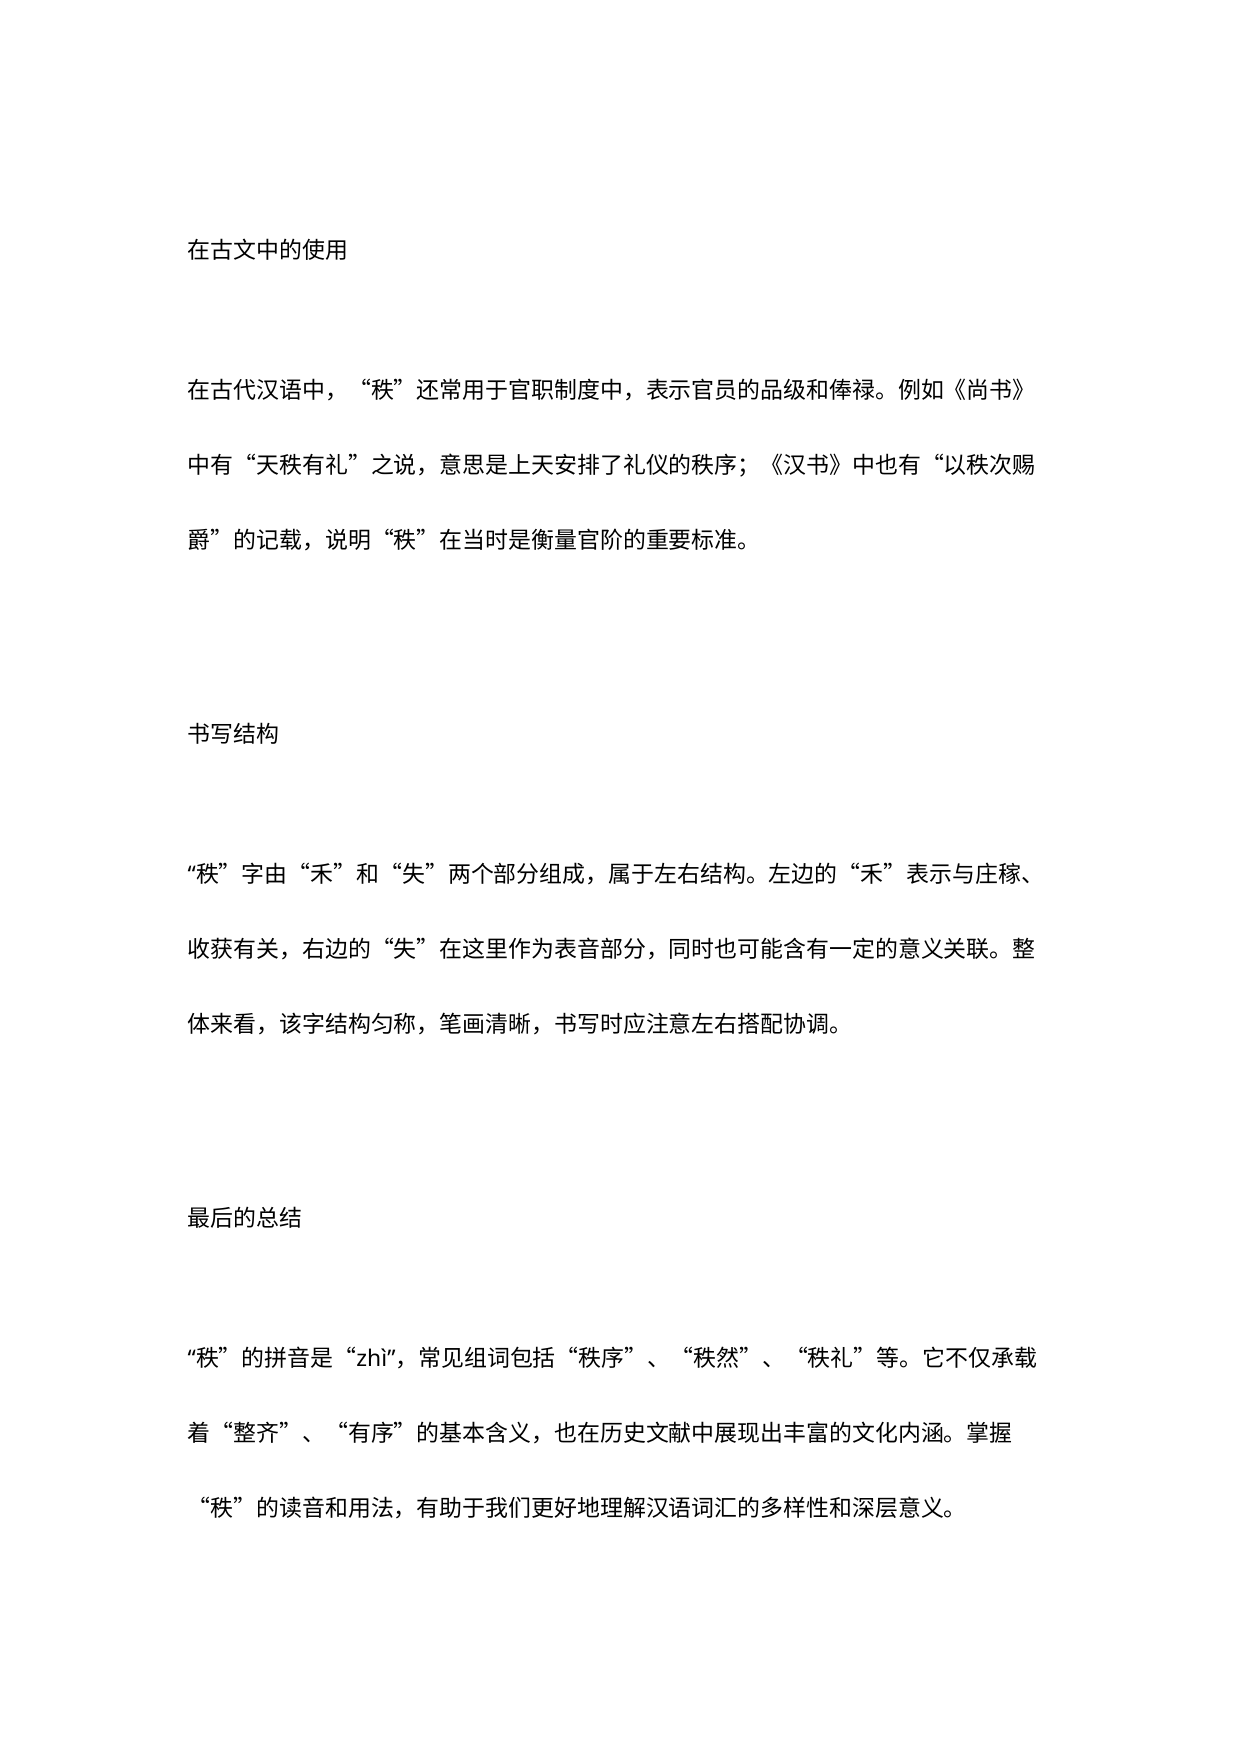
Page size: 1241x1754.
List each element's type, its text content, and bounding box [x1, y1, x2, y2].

text 最后的总结 [187, 1184, 1053, 1249]
text 在古文中的使用 [187, 216, 1053, 281]
text 在古代汉语中，“秩”还常用于官职制度中，表示官员的品级和俸禄。例如《尚书》中有“天秩有礼”之说，意思是上天安排了礼仪的秩序；《汉书》中也有“以秩次赐爵”的记载，说明“秩”在当时是衡量官阶的重要标准。 [187, 356, 1053, 571]
text “秩”的拼音是“zhì”，常见组词包括“秩序”、“秩然”、“秩礼”等。它不仅承载着“整齐”、“有序”的基本含义，也在历史文献中展现出丰富的文化内涵。掌握“秩”的读音和用法，有助于我们更好地理解汉语词汇的多样性和深层意义。 [187, 1324, 1053, 1539]
text 书写结构 [187, 700, 1053, 765]
text “秩”字由“禾”和“失”两个部分组成，属于左右结构。左边的“禾”表示与庄稼、收获有关，右边的“失”在这里作为表音部分，同时也可能含有一定的意义关联。整体来看，该字结构匀称，笔画清晰，书写时应注意左右搭配协调。 [187, 840, 1053, 1055]
